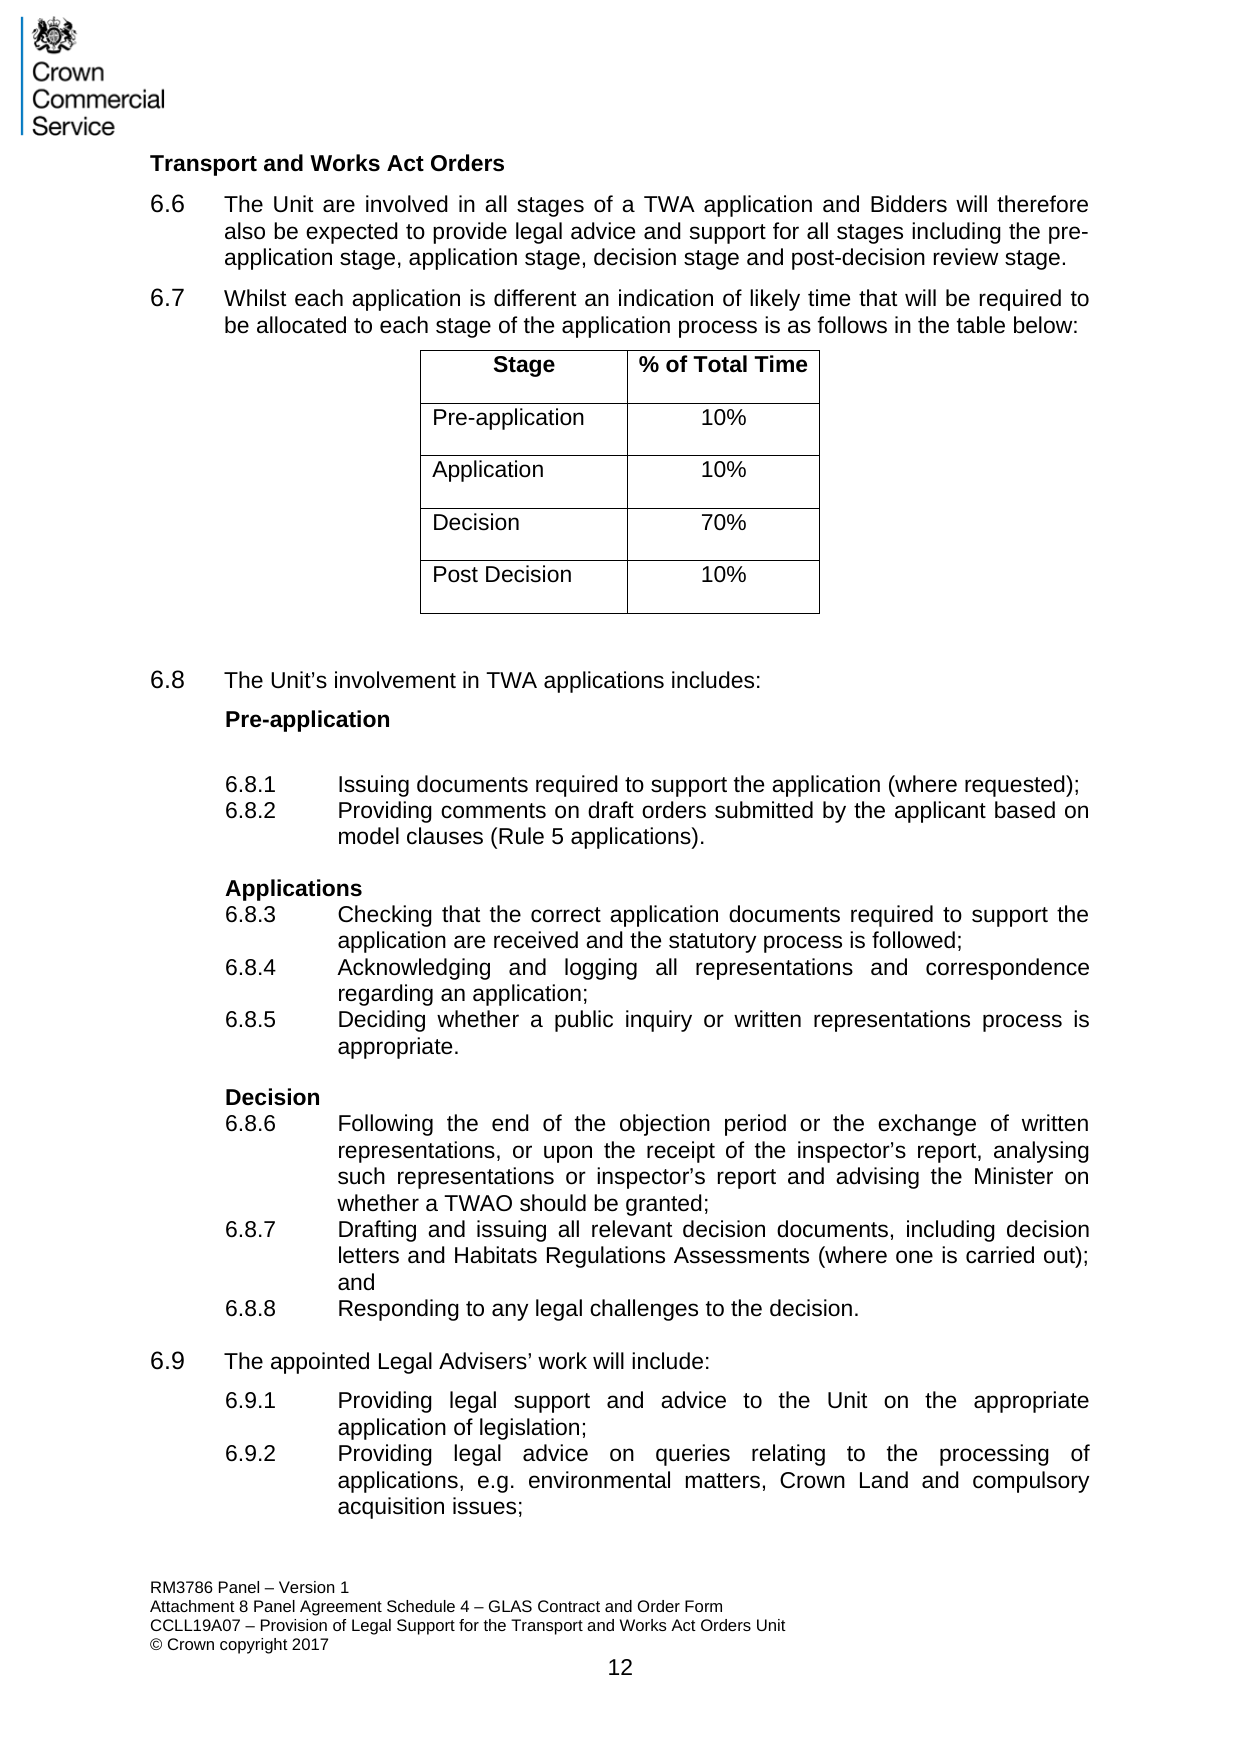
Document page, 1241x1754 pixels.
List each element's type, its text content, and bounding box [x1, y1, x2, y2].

table_cell 10% [628, 404, 819, 455]
subtitle Applications [225, 874, 1090, 901]
text Pre-application [225, 706, 1090, 732]
table_cell 70% [628, 509, 819, 560]
subtitle Decision [225, 1084, 1090, 1110]
subtitle Acknowledging and logging all representations and correspondence regarding an application; [225, 954, 1090, 1006]
table_cell Application [421, 456, 627, 508]
table_cell Pre-application [421, 404, 627, 455]
table_header % of Total Time [628, 351, 819, 403]
subtitle Responding to any legal challenges to the decision. [225, 1295, 1090, 1321]
subtitle The Unit’s involvement in TWA applications includes: [150, 665, 1090, 693]
table_cell Decision [421, 509, 627, 560]
subtitle Checking that the correct application documents required to support the application are received and the statutory process is followed; [225, 901, 1090, 954]
subtitle Transport and Works Act Orders [150, 150, 1090, 176]
subtitle Drafting and issuing all relevant decision documents, including decision letters and Habitats Regulations Assessments (where one is carried out); and [225, 1216, 1090, 1295]
subtitle Issuing documents required to support the application (where requested); [225, 771, 1090, 797]
picture [20, 16, 165, 136]
table_cell Post Decision [421, 561, 627, 612]
table_cell 10% [628, 456, 819, 508]
subtitle Whilst each application is different an indication of likely time that will be required to be allocated to each stage of the application process is as follows in the table below: [150, 283, 1090, 338]
subtitle Providing legal support and advice to the Unit on the appropriate application of legislation; [225, 1387, 1090, 1440]
subtitle The Unit are involved in all stages of a TWA application and Bidders will therefore also be expected to provide legal advice and support for all stages including the pre-application stage, application stage, decision stage and post-decision review stage. [150, 189, 1090, 270]
subtitle Providing legal advice on queries relating to the processing of applications, e.g. environmental matters, Crown Land and compulsory acquisition issues; [225, 1440, 1090, 1519]
subtitle Deciding whether a public inquiry or written representations process is appropriate. [225, 1006, 1090, 1059]
table_cell 10% [628, 561, 819, 612]
table_header Stage [421, 351, 627, 403]
subtitle Providing comments on draft orders submitted by the applicant based on model clauses (Rule 5 applications). [225, 797, 1090, 849]
subtitle The appointed Legal Advisers’ work will include: [150, 1346, 1090, 1375]
subtitle Following the end of the objection period or the exchange of written representations, or upon the receipt of the inspector’s report, analysing such representations or inspector’s report and advising the Minister on whether a TWAO should be granted; [225, 1110, 1090, 1216]
